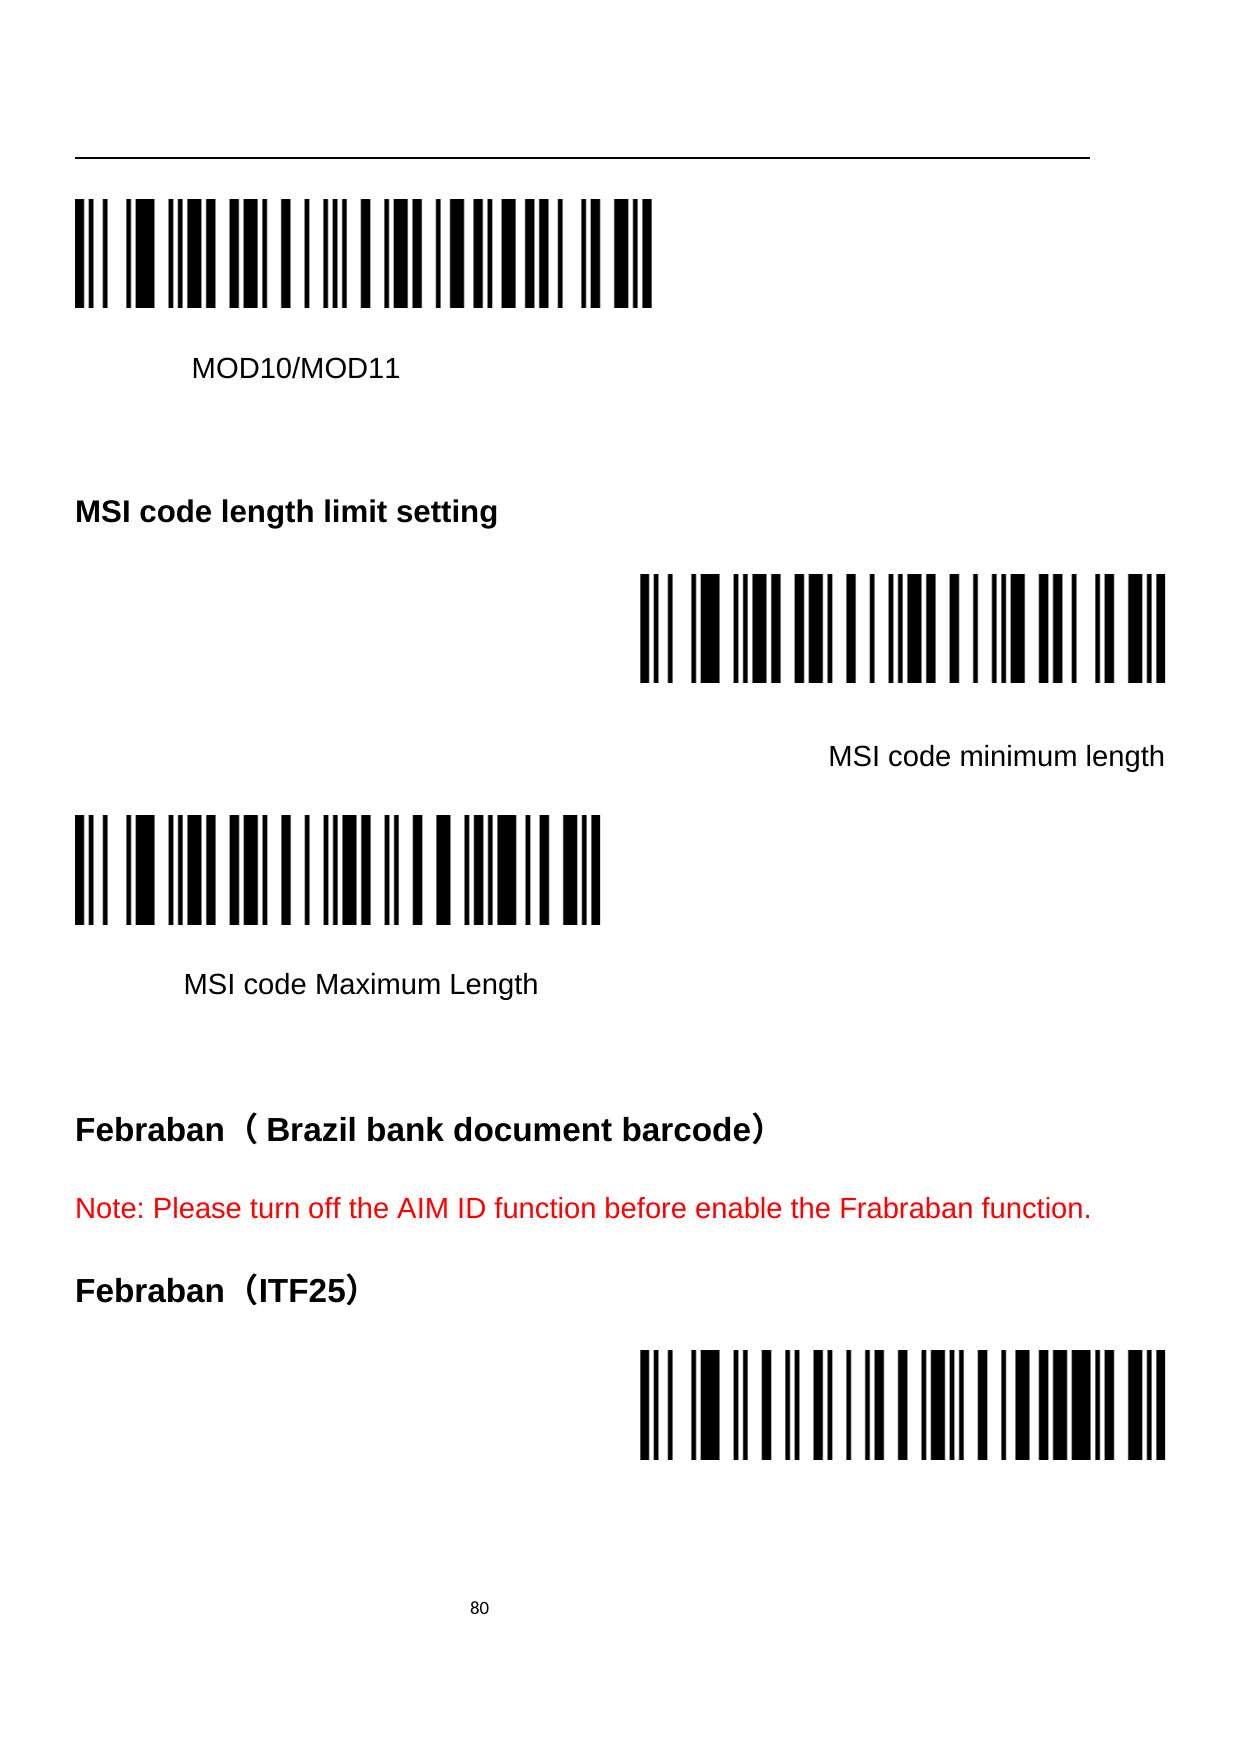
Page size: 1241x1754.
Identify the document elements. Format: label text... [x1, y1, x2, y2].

text Note: Please turn off the AIM ID function before enable the Frabraban function. [75, 1191, 1165, 1224]
subtitle MSI code length limit setting [75, 477, 1165, 545]
text MSI code Maximum Length [75, 967, 1165, 1001]
subtitle Febraban（ Brazil bank document barcode） [75, 1093, 1165, 1161]
text MSI code minimum length [75, 739, 1165, 773]
picture [75, 815, 600, 925]
picture [640, 1350, 1166, 1460]
text MOD10/MOD11 [75, 351, 1165, 385]
picture [640, 574, 1166, 683]
subtitle Febraban（ITF25） [75, 1254, 1165, 1322]
picture [75, 199, 652, 308]
